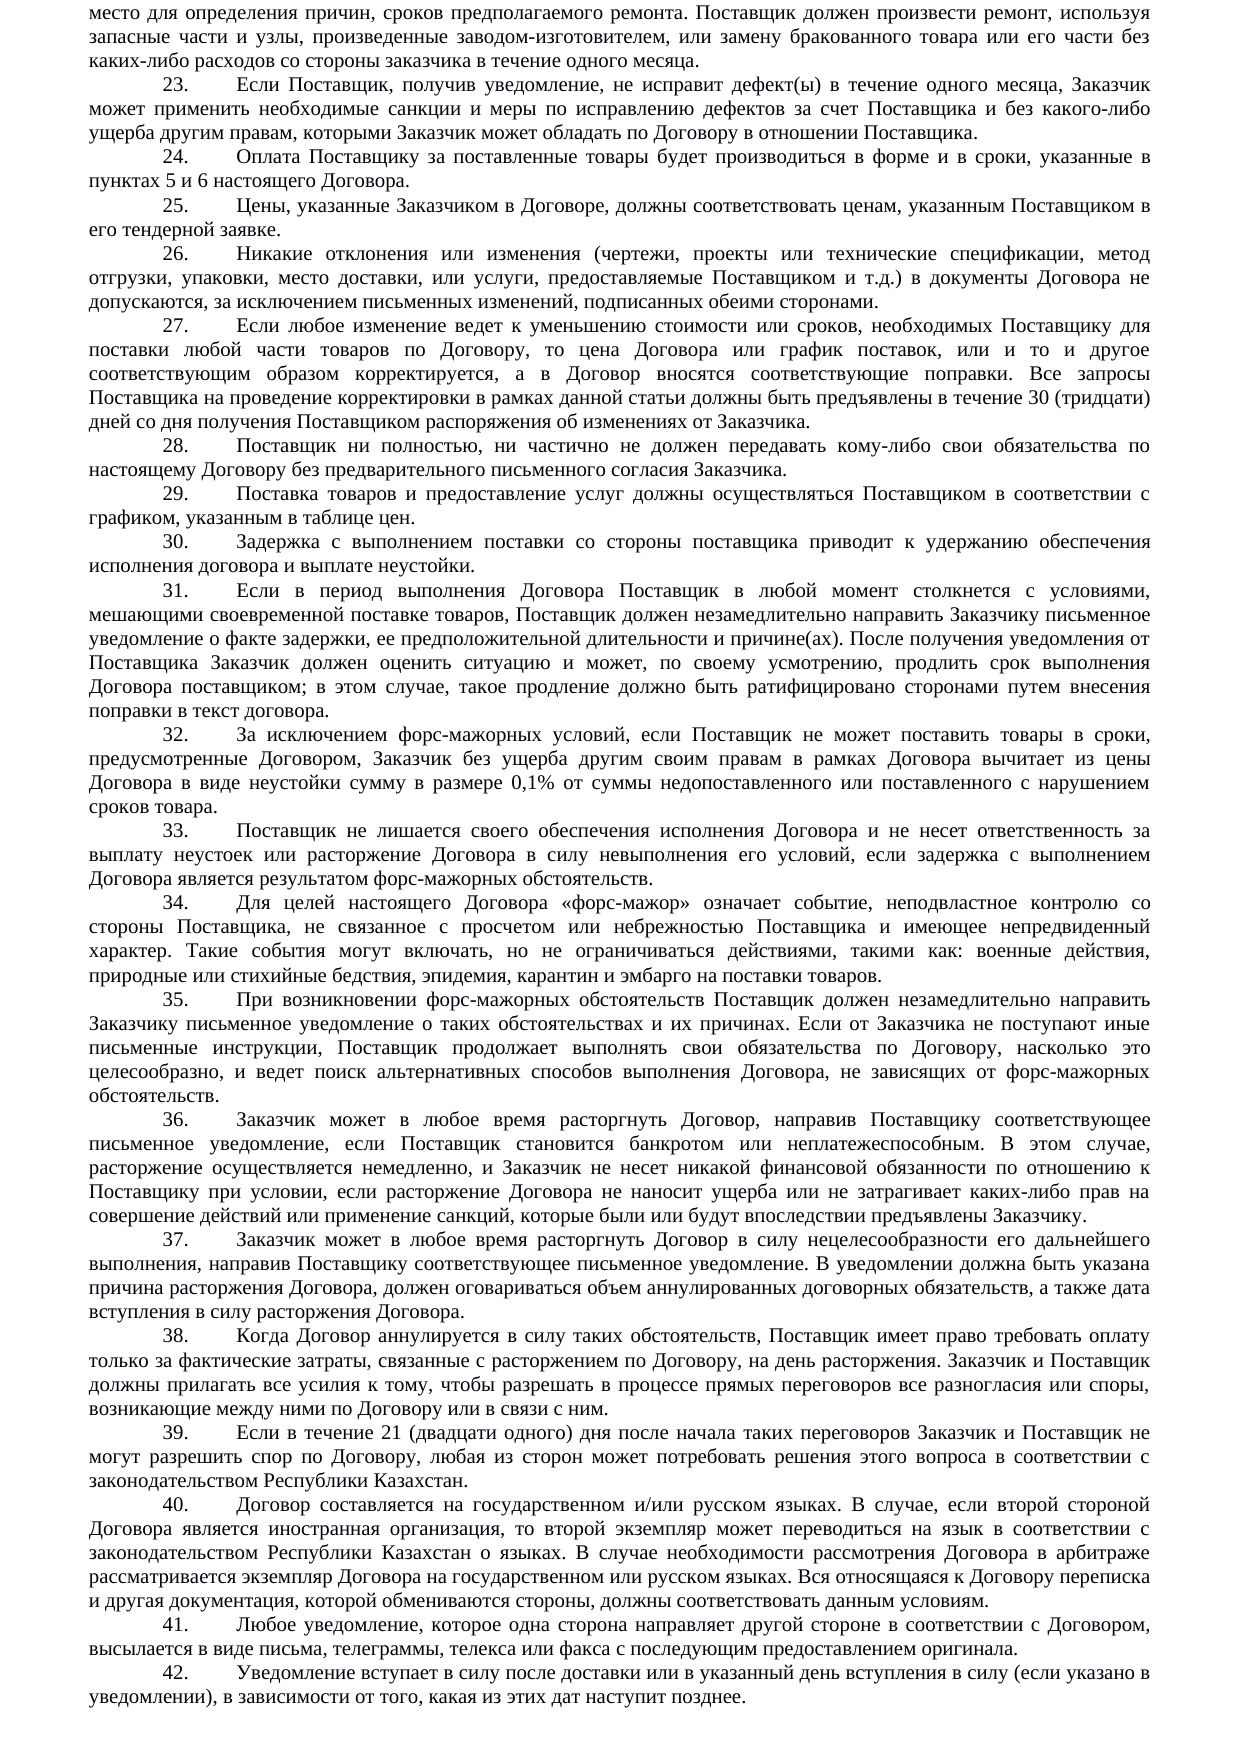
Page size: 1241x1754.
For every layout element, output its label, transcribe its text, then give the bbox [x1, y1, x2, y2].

list Цены, указанные Заказчиком в Договоре, должны соответствовать ценам, указанным Поставщиком в его тендерной заявке. [89, 192, 1152, 241]
list Если Поставщик, получив уведомление, не исправит дефект(ы) в течение одного месяца, Заказчик может применить необходимые санкции и меры по исправлению дефектов за счет Поставщика и без какого-либо ущерба другим правам, которыми Заказчик может обладать по Договору в отношении Поставщика. [89, 72, 1152, 144]
list Если в период выполнения Договора Поставщик в любой момент столкнется с условиями, мешающими своевременной поставке товаров, Поставщик должен незамедлительно направить Заказчику письменное уведомление о факте задержки, ее предположительной длительности и причине(ах). После получения уведомления от Поставщика Заказчик должен оценить ситуацию и может, по своему усмотрению, продлить срок выполнения Договора поставщиком; в этом случае, такое продление должно быть ратифицировано сторонами путем внесения поправки в текст договора. [89, 577, 1152, 722]
list При возникновении форс-мажорных обстоятельств Поставщик должен незамедлительно направить Заказчику письменное уведомление о таких обстоятельствах и их причинах. Если от Заказчика не поступают иные письменные инструкции, Поставщик продолжает выполнять свои обязательства по Договору, насколько это целесообразно, и ведет поиск альтернативных способов выполнения Договора, не зависящих от форс-мажорных обстоятельств. [89, 987, 1152, 1107]
list Если в течение 21 (двадцати одного) дня после начала таких переговоров Заказчик и Поставщик не могут разрешить спор по Договору, любая из сторон может потребовать решения этого вопроса в соответствии с законодательством Республики Казахстан. [89, 1420, 1152, 1492]
list Для целей настоящего Договора «форс-мажор» означает событие, неподвластное контролю со стороны Поставщика, не связанное с просчетом или небрежностью Поставщика и имеющее непредвиденный характер. Такие события могут включать, но не ограничиваться действиями, такими как: военные действия, природные или стихийные бедствия, эпидемия, карантин и эмбарго на поставки товаров. [89, 890, 1152, 987]
list Если любое изменение ведет к уменьшению стоимости или сроков, необходимых Поставщику для поставки любой части товаров по Договору, то цена Договора или график поставок, или и то и другое соответствующим образом корректируется, а в Договор вносятся соответствующие поправки. Все запросы Поставщика на проведение корректировки в рамках данной статьи должны быть предъявлены в течение 30 (тридцати) дней со дня получения Поставщиком распоряжения об изменениях от Заказчика. [89, 313, 1152, 433]
list Задержка с выполнением поставки со стороны поставщика приводит к удержанию обеспечения исполнения договора и выплате неустойки. [89, 529, 1152, 577]
list Заказчик может в любое время расторгнуть Договор, направив Поставщику соответствующее письменное уведомление, если Поставщик становится банкротом или неплатежеспособным. В этом случае, расторжение осуществляется немедленно, и Заказчик не несет никакой финансовой обязанности по отношению к Поставщику при условии, если расторжение Договора не наносит ущерба или не затрагивает каких-либо прав на совершение действий или применение санкций, которые были или будут впоследствии предъявлены Заказчику. [89, 1107, 1152, 1227]
list Никакие отклонения или изменения (чертежи, проекты или технические спецификации, метод отгрузки, упаковки, место доставки, или услуги, предоставляемые Поставщиком и т.д.) в документы Договора не допускаются, за исключением письменных изменений, подписанных обеими сторонами. [89, 241, 1152, 313]
list Договор составляется на государственном и/или русском языках. В случае, если второй стороной Договора является иностранная организация, то второй экземпляр может переводиться на язык в соответствии с законодательством Республики Казахстан о языках. В случае необходимости рассмотрения Договора в арбитраже рассматривается экземпляр Договора на государственном или русском языках. Вся относящаяся к Договору переписка и другая документация, которой обмениваются стороны, должны соответствовать данным условиям. [89, 1492, 1152, 1612]
list За исключением форс-мажорных условий, если Поставщик не может поставить товары в сроки, предусмотренные Договором, Заказчик без ущерба другим своим правам в рамках Договора вычитает из цены Договора в виде неустойки сумму в размере 0,1% от суммы недопоставленного или поставленного с нарушением сроков товара. [89, 722, 1152, 818]
list Оплата Поставщику за поставленные товары будет производиться в форме и в сроки, указанные в пунктах 5 и 6 настоящего Договора. [89, 144, 1152, 192]
list Поставщик ни полностью, ни частично не должен передавать кому-либо свои обязательства по настоящему Договору без предварительного письменного согласия Заказчика. [89, 433, 1152, 481]
list Заказчик может в любое время расторгнуть Договор в силу нецелесообразности его дальнейшего выполнения, направив Поставщику соответствующее письменное уведомление. В уведомлении должна быть указана причина расторжения Договора, должен оговариваться объем аннулированных договорных обязательств, а также дата вступления в силу расторжения Договора. [89, 1227, 1152, 1323]
list Когда Договор аннулируется в силу таких обстоятельств, Поставщик имеет право требовать оплату только за фактические затраты, связанные с расторжением по Договору, на день расторжения. Заказчик и Поставщик должны прилагать все усилия к тому, чтобы разрешать в процессе прямых переговоров все разногласия или споры, возникающие между ними по Договору или в связи с ним. [89, 1323, 1152, 1420]
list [89, 0, 1152, 72]
list Любое уведомление, которое одна сторона направляет другой стороне в соответствии с Договором, высылается в виде письма, телеграммы, телекса или факса с последующим предоставлением оригинала. [89, 1612, 1152, 1660]
list Поставка товаров и предоставление услуг должны осуществляться Поставщиком в соответствии с графиком, указанным в таблице цен. [89, 481, 1152, 529]
list Уведомление вступает в силу после доставки или в указанный день вступления в силу (если указано в уведомлении), в зависимости от того, какая из этих дат наступит позднее. [89, 1660, 1152, 1708]
list Поставщик не лишается своего обеспечения исполнения Договора и не несет ответственность за выплату неустоек или расторжение Договора в силу невыполнения его условий, если задержка с выполнением Договора является результатом форс-мажорных обстоятельств. [89, 818, 1152, 890]
